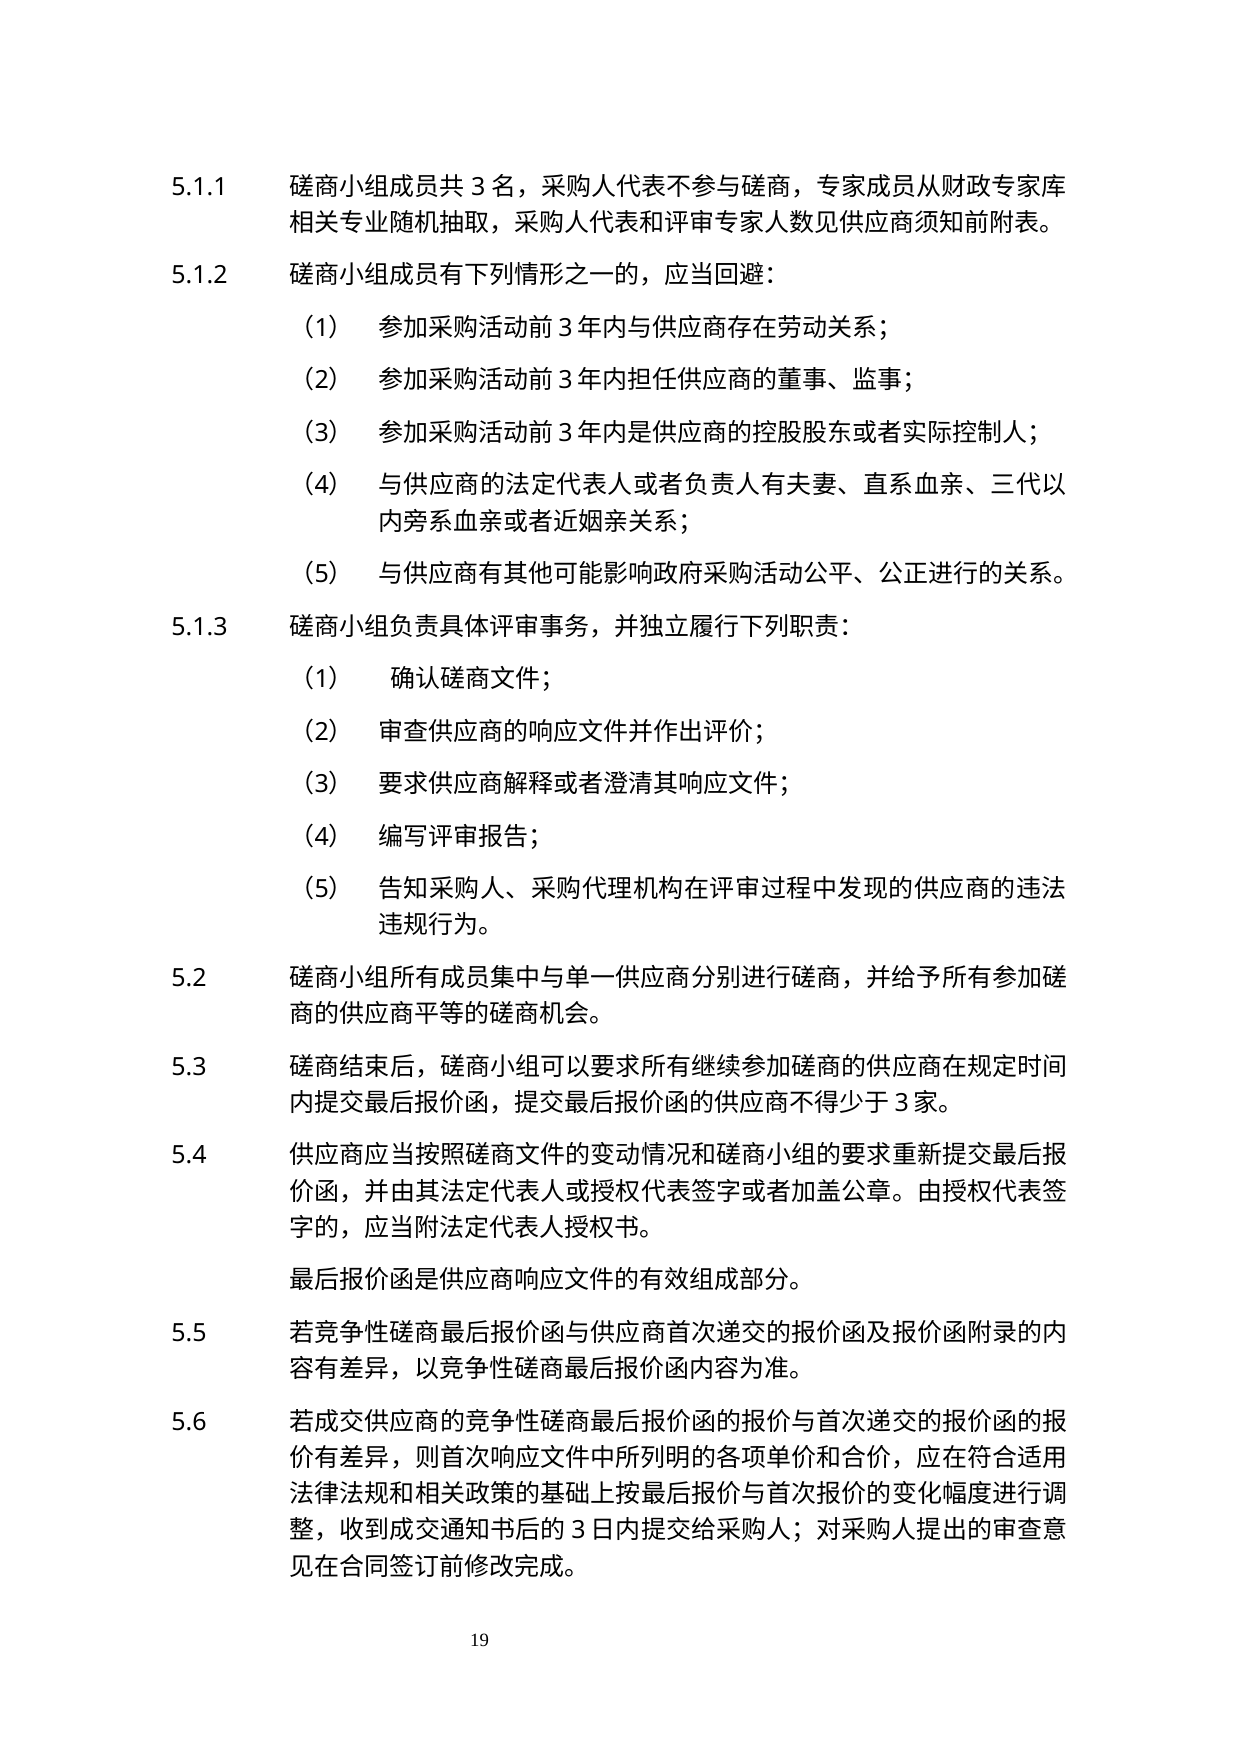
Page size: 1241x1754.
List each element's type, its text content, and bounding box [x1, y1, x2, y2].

list 参加采购活动前3年内与供应商存在劳动关系； [289, 307, 1069, 343]
list 供应商应当按照磋商文件的变动情况和磋商小组的要求重新提交最后报价函，并由其法定代表人或授权代表签字或者加盖公章。由授权代表签字的，应当附法定代表人授权书。 [171, 1135, 1069, 1243]
list 编写评审报告； [289, 816, 1069, 852]
list 与供应商的法定代表人或者负责人有夫妻、直系血亲、三代以内旁系血亲或者近姻亲关系； [289, 465, 1069, 537]
list 磋商结束后，磋商小组可以要求所有继续参加磋商的供应商在规定时间内提交最后报价函，提交最后报价函的供应商不得少于3家。 [171, 1046, 1069, 1118]
list 审查供应商的响应文件并作出评价； [289, 711, 1069, 747]
list 若成交供应商的竞争性磋商最后报价函的报价与首次递交的报价函的报价有差异，则首次响应文件中所列明的各项单价和合价，应在符合适用法律法规和相关政策的基础上按最后报价与首次报价的变化幅度进行调整，收到成交通知书后的3日内提交给采购人；对采购人提出的审查意见在合同签订前修改完成。 [171, 1401, 1069, 1582]
list 磋商小组负责具体评审事务，并独立履行下列职责： [171, 606, 1069, 642]
list 要求供应商解释或者澄清其响应文件； [289, 763, 1069, 800]
list 若竞争性磋商最后报价函与供应商首次递交的报价函及报价函附录的内容有差异，以竞争性磋商最后报价函内容为准。 [171, 1312, 1069, 1385]
list 确认磋商文件； [289, 658, 1069, 695]
list 磋商小组所有成员集中与单一供应商分别进行磋商，并给予所有参加磋商的供应商平等的磋商机会。 [171, 957, 1069, 1030]
list 参加采购活动前3年内担任供应商的董事、监事； [289, 360, 1069, 396]
list 与供应商有其他可能影响政府采购活动公平、公正进行的关系。 [289, 553, 1069, 590]
list 磋商小组成员有下列情形之一的，应当回避： [171, 255, 1069, 291]
text 最后报价函是供应商响应文件的有效组成部分。 [289, 1260, 1069, 1296]
list 参加采购活动前3年内是供应商的控股股东或者实际控制人； [289, 412, 1069, 448]
list 磋商小组成员共 3 名，采购人代表不参与磋商，专家成员从财政专家库相关专业随机抽取，采购人代表和评审专家人数见供应商须知前附表。 [171, 166, 1069, 238]
list 告知采购人、采购代理机构在评审过程中发现的供应商的违法违规行为。 [289, 868, 1069, 941]
